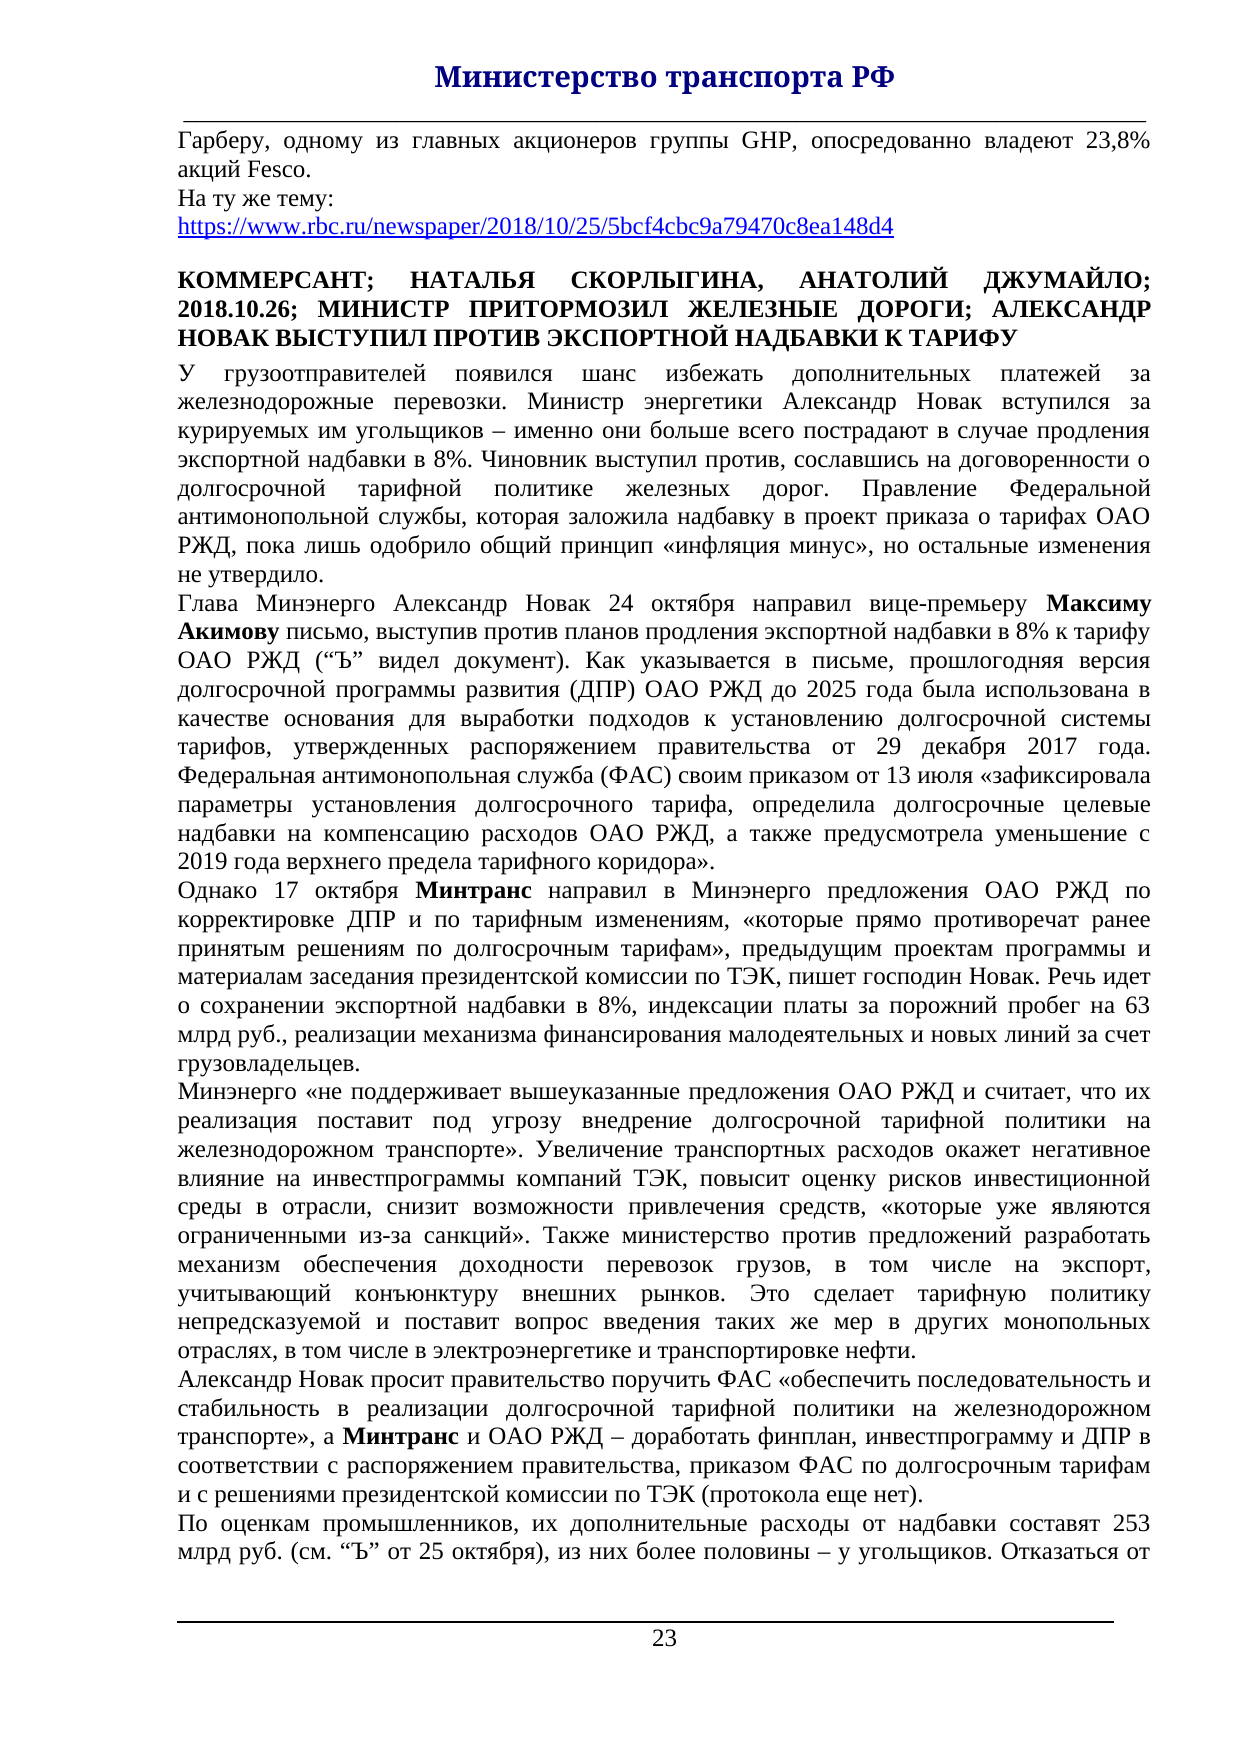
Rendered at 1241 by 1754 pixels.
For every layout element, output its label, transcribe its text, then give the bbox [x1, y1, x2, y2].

text Глава Минэнерго Александр Новак 24 октября направил вице-премьеру Максиму Акимову письмо, выступив против планов продления экспортной надбавки в 8% к тарифу ОАО РЖД (“Ъ” видел документ). Как указывается в письме, прошлогодняя версия долгосрочной программы развития (ДПР) ОАО РЖД до 2025 года была использована в качестве основания для выработки подходов к установлению долгосрочной системы тарифов, утвержденных распоряжением правительства от 29 декабря 2017 года. Федеральная антимонопольная служба (ФАС) своим приказом от 13 июля «зафиксировала параметры установления долгосрочного тарифа, определила долгосрочные целевые надбавки на компенсацию расходов ОАО РЖД, а также предусмотрела уменьшение с 2019 года верхнего предела тарифного коридора». [177, 588, 1152, 875]
text https://www.rbc.ru/newspaper/2018/10/25/5bcf4cbc9a79470c8ea148d4 [177, 211, 1152, 240]
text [177, 125, 1152, 183]
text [177, 1508, 1152, 1565]
text Александр Новак просит правительство поручить ФАС «обеспечить последовательность и стабильность в реализации долгосрочной тарифной политики на железнодорожном транспорте», а Минтранс и ОАО РЖД – доработать финплан, инвестпрограмму и ДПР в соответствии с распоряжением правительства, приказом ФАС по долгосрочным тарифам и с решениями президентской комиссии по ТЭК (протокола еще нет). [177, 1364, 1152, 1508]
text На ту же тему: [177, 183, 1152, 211]
text Минэнерго «не поддерживает вышеуказанные предложения ОАО РЖД и считает, что их реализация поставит под угрозу внедрение долгосрочной тарифной политики на железнодорожном транспорте». Увеличение транспортных расходов окажет негативное влияние на инвестпрограммы компаний ТЭК, повысит оценку рисков инвестиционной среды в отрасли, снизит возможности привлечения средств, «которые уже являются ограниченными из-за санкций». Также министерство против предложений разработать механизм обеспечения доходности перевозок грузов, в том числе на экспорт, учитывающий конъюнктуру внешних рынков. Это сделает тарифную политику непредсказуемой и поставит вопрос введения таких же мер в других монопольных отраслях, в том числе в электроэнергетике и транспортировке нефти. [177, 1076, 1152, 1364]
text Однако 17 октября Минтранс направил в Минэнерго предложения ОАО РЖД по корректировке ДПР и по тарифным изменениям, «которые прямо противоречат ранее принятым решениям по долгосрочным тарифам», предыдущим проектам программы и материалам заседания президентской комиссии по ТЭК, пишет господин Новак. Речь идет о сохранении экспортной надбавки в 8%, индексации платы за порожний пробег на 63 млрд руб., реализации механизма финансирования малодеятельных и новых линий за счет грузовладельцев. [177, 875, 1152, 1076]
text У грузоотправителей появился шанс избежать дополнительных платежей за железнодорожные перевозки. Министр энергетики Александр Новак вступился за курируемых им угольщиков – именно они больше всего пострадают в случае продления экспортной надбавки в 8%. Чиновник выступил против, сославшись на договоренности о долгосрочной тарифной политике железных дорог. Правление Федеральной антимонопольной службы, которая заложила надбавку в проект приказа о тарифах ОАО РЖД, пока лишь одобрило общий принцип «инфляция минус», но остальные изменения не утвердило. [177, 358, 1152, 588]
subtitle КОММЕРСАНТ; НАТАЛЬЯ СКОРЛЫГИНА, АНАТОЛИЙ ДЖУМАЙЛО; 2018.10.26; МИНИСТР ПРИТОРМОЗИЛ ЖЕЛЕЗНЫЕ ДОРОГИ; АЛЕКСАНДР НОВАК ВЫСТУПИЛ ПРОТИВ ЭКСПОРТНОЙ НАДБАВКИ К ТАРИФУ [177, 265, 1152, 351]
